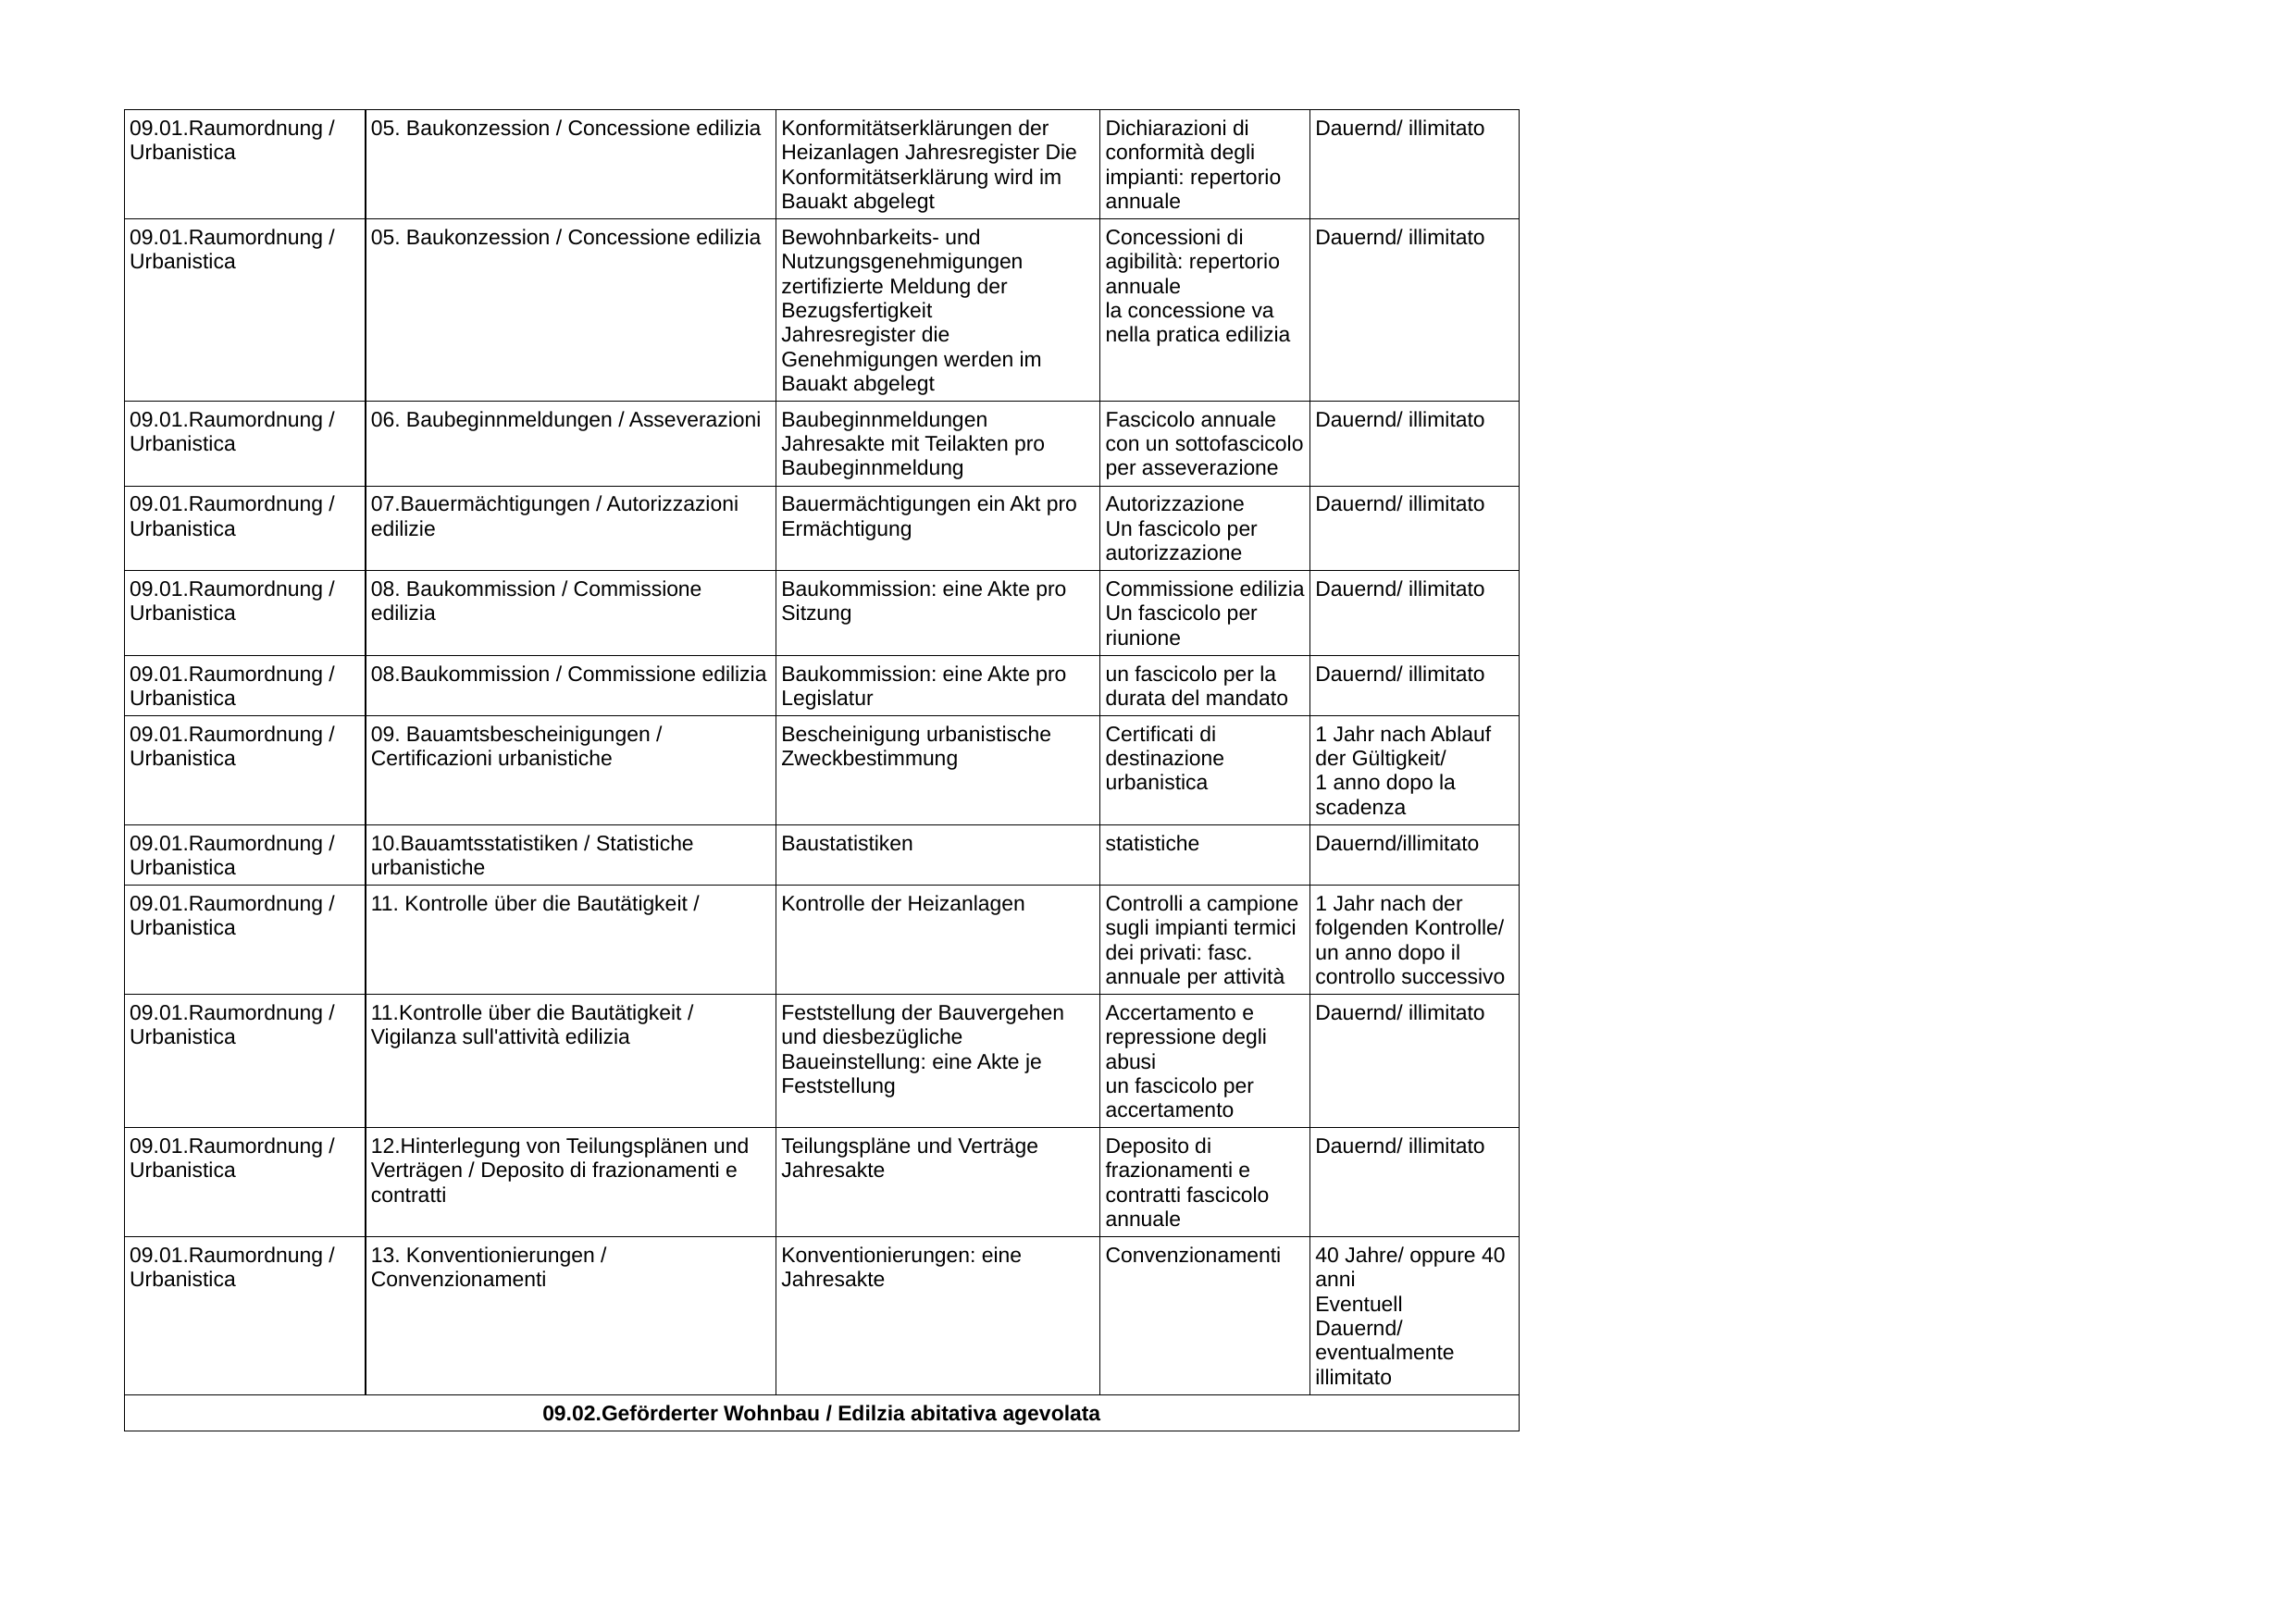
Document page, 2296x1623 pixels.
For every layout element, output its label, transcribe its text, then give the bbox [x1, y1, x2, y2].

table_cell Autorizzazione Un fascicolo per autorizzazione [1100, 487, 1309, 570]
table_cell Dauernd/ illimitato [1310, 656, 1519, 715]
table_cell Convenzionamenti [1100, 1237, 1309, 1394]
table_cell Feststellung der Bauvergehen und diesbezügliche Baueinstellung: eine Akte je Feststellung [776, 995, 1099, 1127]
table_cell 09.01.Raumordnung / Urbanistica [125, 1128, 365, 1236]
table_cell Dauernd/ illimitato [1310, 995, 1519, 1127]
table_cell Baustatistiken [776, 825, 1099, 885]
table_cell Konformitätserklärungen der Heizanlagen Jahresregister Die Konformitätserklärung wird im Bauakt abgelegt [776, 110, 1099, 218]
table_cell Bauermächtigungen ein Akt pro Ermächtigung [776, 487, 1099, 570]
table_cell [125, 110, 365, 218]
table_cell Baukommission: eine Akte pro Legislatur [776, 656, 1099, 715]
table_cell 09.01.Raumordnung / Urbanistica [125, 995, 365, 1127]
table_cell 09.02.Geförderter Wohnbau / Edilzia abitativa agevolata [125, 1395, 1519, 1431]
table_cell 08. Baukommission / Commissione edilizia [366, 571, 776, 655]
table_cell Accertamento e repressione degli abusi un fascicolo per accertamento [1100, 995, 1309, 1127]
table_cell Baukommission: eine Akte pro Sitzung [776, 571, 1099, 655]
table_cell 06. Baubeginnmeldungen / Asseverazioni [366, 402, 776, 485]
table_cell Bescheinigung urbanistische Zweckbestimmung [776, 716, 1099, 824]
table_cell Dauernd/illimitato [1310, 825, 1519, 885]
table_cell Konventionierungen: eine Jahresakte [776, 1237, 1099, 1394]
table_cell 11. Kontrolle über die Bautätigkeit / [366, 886, 776, 994]
table_cell Concessioni di agibilità: repertorio annuale la concessione va nella pratica edilizia [1100, 219, 1309, 401]
table_cell 1 Jahr nach der folgenden Kontrolle/ un anno dopo il controllo successivo [1310, 886, 1519, 994]
table_cell Dichiarazioni di conformità degli impianti: repertorio annuale [1100, 110, 1309, 218]
table_cell 12.Hinterlegung von Teilungsplänen und Verträgen / Deposito di frazionamenti e contratti [366, 1128, 776, 1236]
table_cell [366, 110, 776, 218]
table_cell 10.Bauamtsstatistiken / Statistiche urbanistiche [366, 825, 776, 885]
table_cell 13. Konventionierungen / Convenzionamenti [366, 1237, 776, 1394]
table_cell Deposito di frazionamenti e contratti fascicolo annuale [1100, 1128, 1309, 1236]
table_cell 1 Jahr nach Ablauf der Gültigkeit/ 1 anno dopo la scadenza [1310, 716, 1519, 824]
table_cell statistiche [1100, 825, 1309, 885]
table_cell 11.Kontrolle über die Bautätigkeit / Vigilanza sull'attività edilizia [366, 995, 776, 1127]
table_cell 08.Baukommission / Commissione edilizia [366, 656, 776, 715]
table_cell 09.01.Raumordnung / Urbanistica [125, 219, 365, 401]
table_cell 09.01.Raumordnung / Urbanistica [125, 402, 365, 485]
table_cell Dauernd/ illimitato [1310, 1128, 1519, 1236]
table_cell Dauernd/ illimitato [1310, 110, 1519, 218]
table_cell 09.01.Raumordnung / Urbanistica [125, 571, 365, 655]
table_cell 09.01.Raumordnung / Urbanistica [125, 716, 365, 824]
table_cell 05. Baukonzession / Concessione edilizia [366, 219, 776, 401]
table_cell 09.01.Raumordnung / Urbanistica [125, 1237, 365, 1394]
table_cell Baubeginnmeldungen Jahresakte mit Teilakten pro Baubeginnmeldung [776, 402, 1099, 485]
table_cell 09.01.Raumordnung / Urbanistica [125, 487, 365, 570]
table_cell Dauernd/ illimitato [1310, 487, 1519, 570]
table_cell 09. Bauamtsbescheinigungen / Certificazioni urbanistiche [366, 716, 776, 824]
table_cell Dauernd/ illimitato [1310, 402, 1519, 485]
table_cell Kontrolle der Heizanlagen [776, 886, 1099, 994]
table_cell Fascicolo annuale con un sottofascicolo per asseverazione [1100, 402, 1309, 485]
table_cell 40 Jahre/ oppure 40 anni Eventuell Dauernd/ eventualmente illimitato [1310, 1237, 1519, 1394]
table_cell Commissione edilizia Un fascicolo per riunione [1100, 571, 1309, 655]
table_cell 07.Bauermächtigungen / Autorizzazioni edilizie [366, 487, 776, 570]
table_cell 09.01.Raumordnung / Urbanistica [125, 656, 365, 715]
table_cell Controlli a campione sugli impianti termici dei privati: fasc. annuale per attività [1100, 886, 1309, 994]
table_cell 09.01.Raumordnung / Urbanistica [125, 825, 365, 885]
table_cell Dauernd/ illimitato [1310, 571, 1519, 655]
table_cell 09.01.Raumordnung / Urbanistica [125, 886, 365, 994]
table_cell Teilungspläne und Verträge Jahresakte [776, 1128, 1099, 1236]
table_cell Bewohnbarkeits- und Nutzungsgenehmigungen zertifizierte Meldung der Bezugsfertigkeit Jahresregister die Genehmigungen werden im Bauakt abgelegt [776, 219, 1099, 401]
table_cell un fascicolo per la durata del mandato [1100, 656, 1309, 715]
table_cell Certificati di destinazione urbanistica [1100, 716, 1309, 824]
table_cell Dauernd/ illimitato [1310, 219, 1519, 401]
